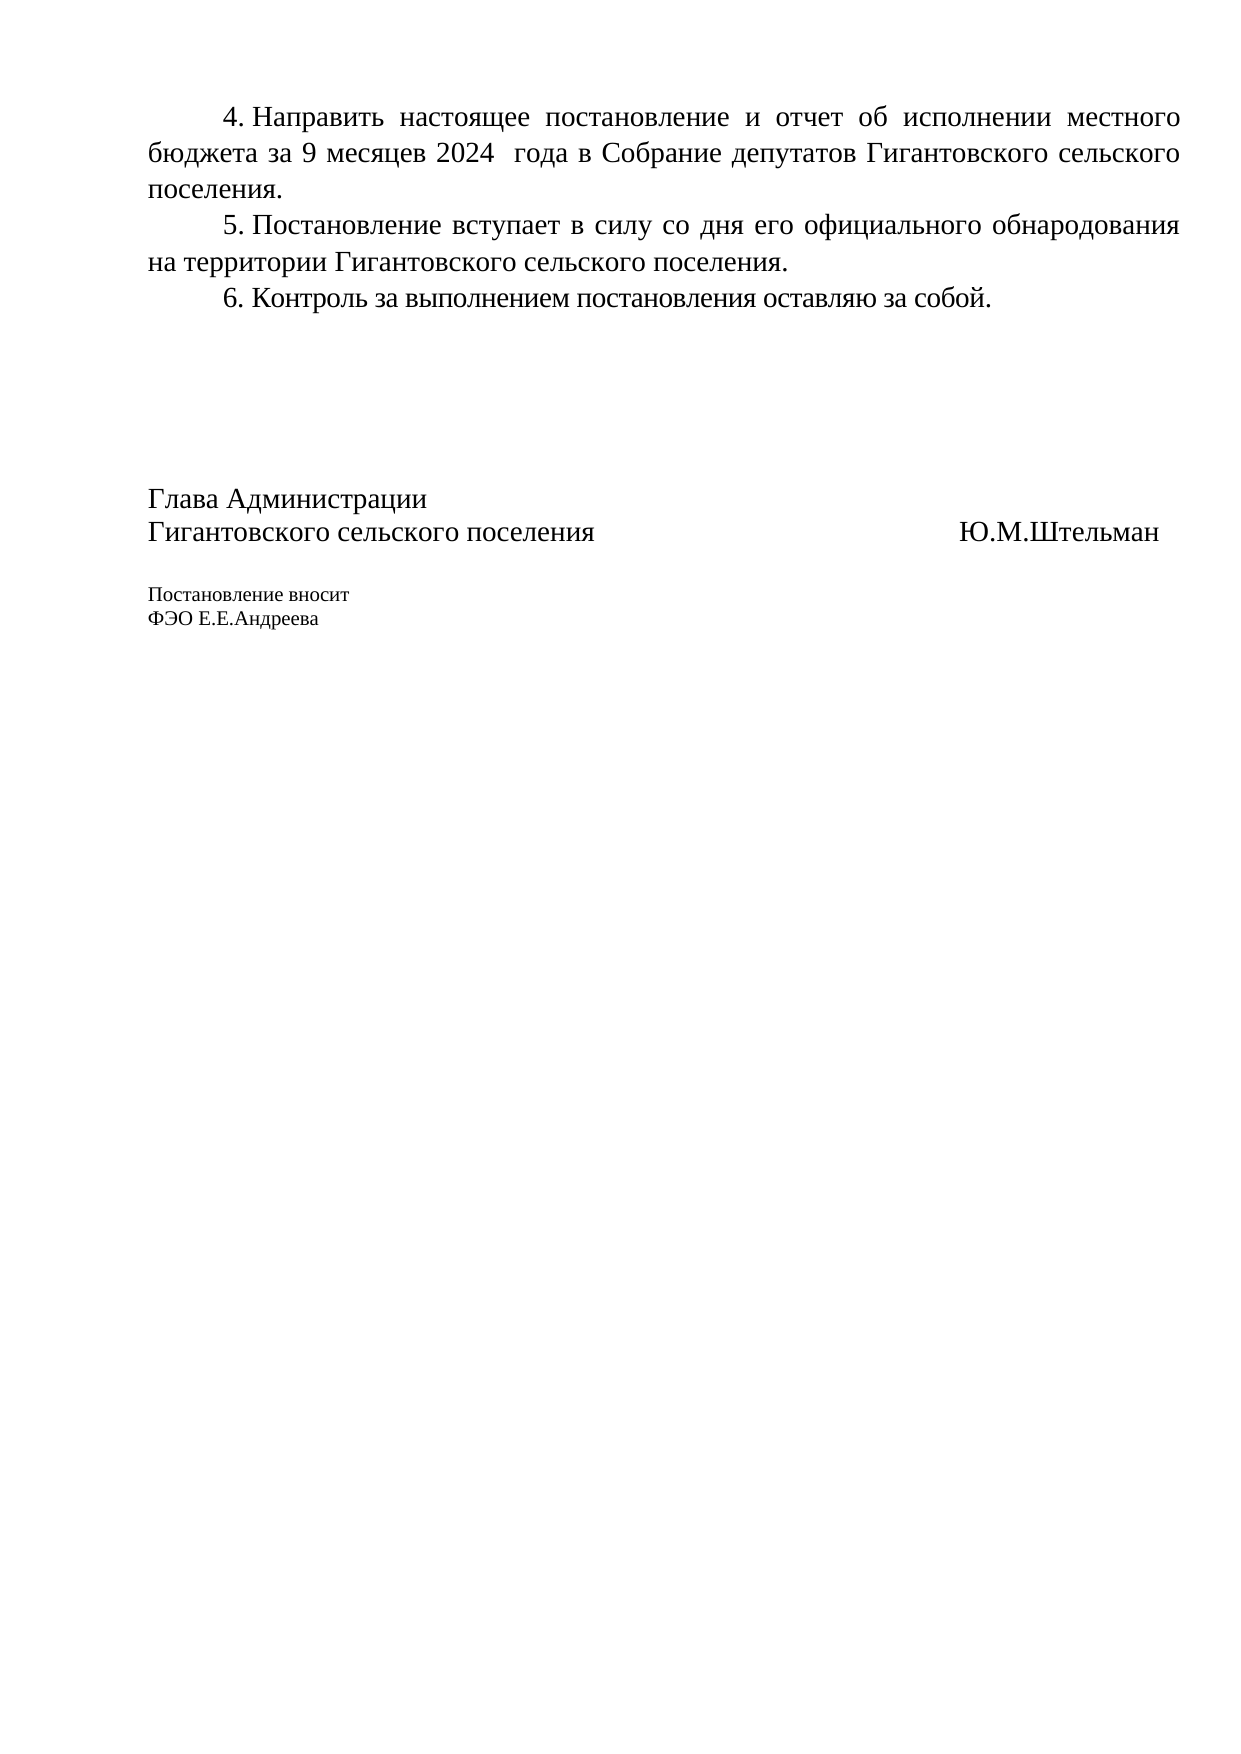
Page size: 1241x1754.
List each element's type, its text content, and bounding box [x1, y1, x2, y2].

text Постановление вносит [148, 582, 1181, 606]
text Глава Администрации [148, 481, 1181, 514]
text 6. Контроль за выполнением постановления оставляю за собой. [148, 280, 1181, 313]
text 5. Постановление вступает в силу со дня его официального обнародования на территории Гигантовского сельского поселения. [148, 207, 1181, 277]
text ФЭО Е.Е.Андреева [148, 606, 1181, 630]
text 4. Направить настоящее постановление и отчет об исполнении местного бюджета за 9 месяцев 2024 года в Собрание депутатов Гигантовского сельского поселения. [148, 99, 1181, 205]
text Гигантовского сельского поселения Ю.М.Штельман [148, 514, 1181, 548]
